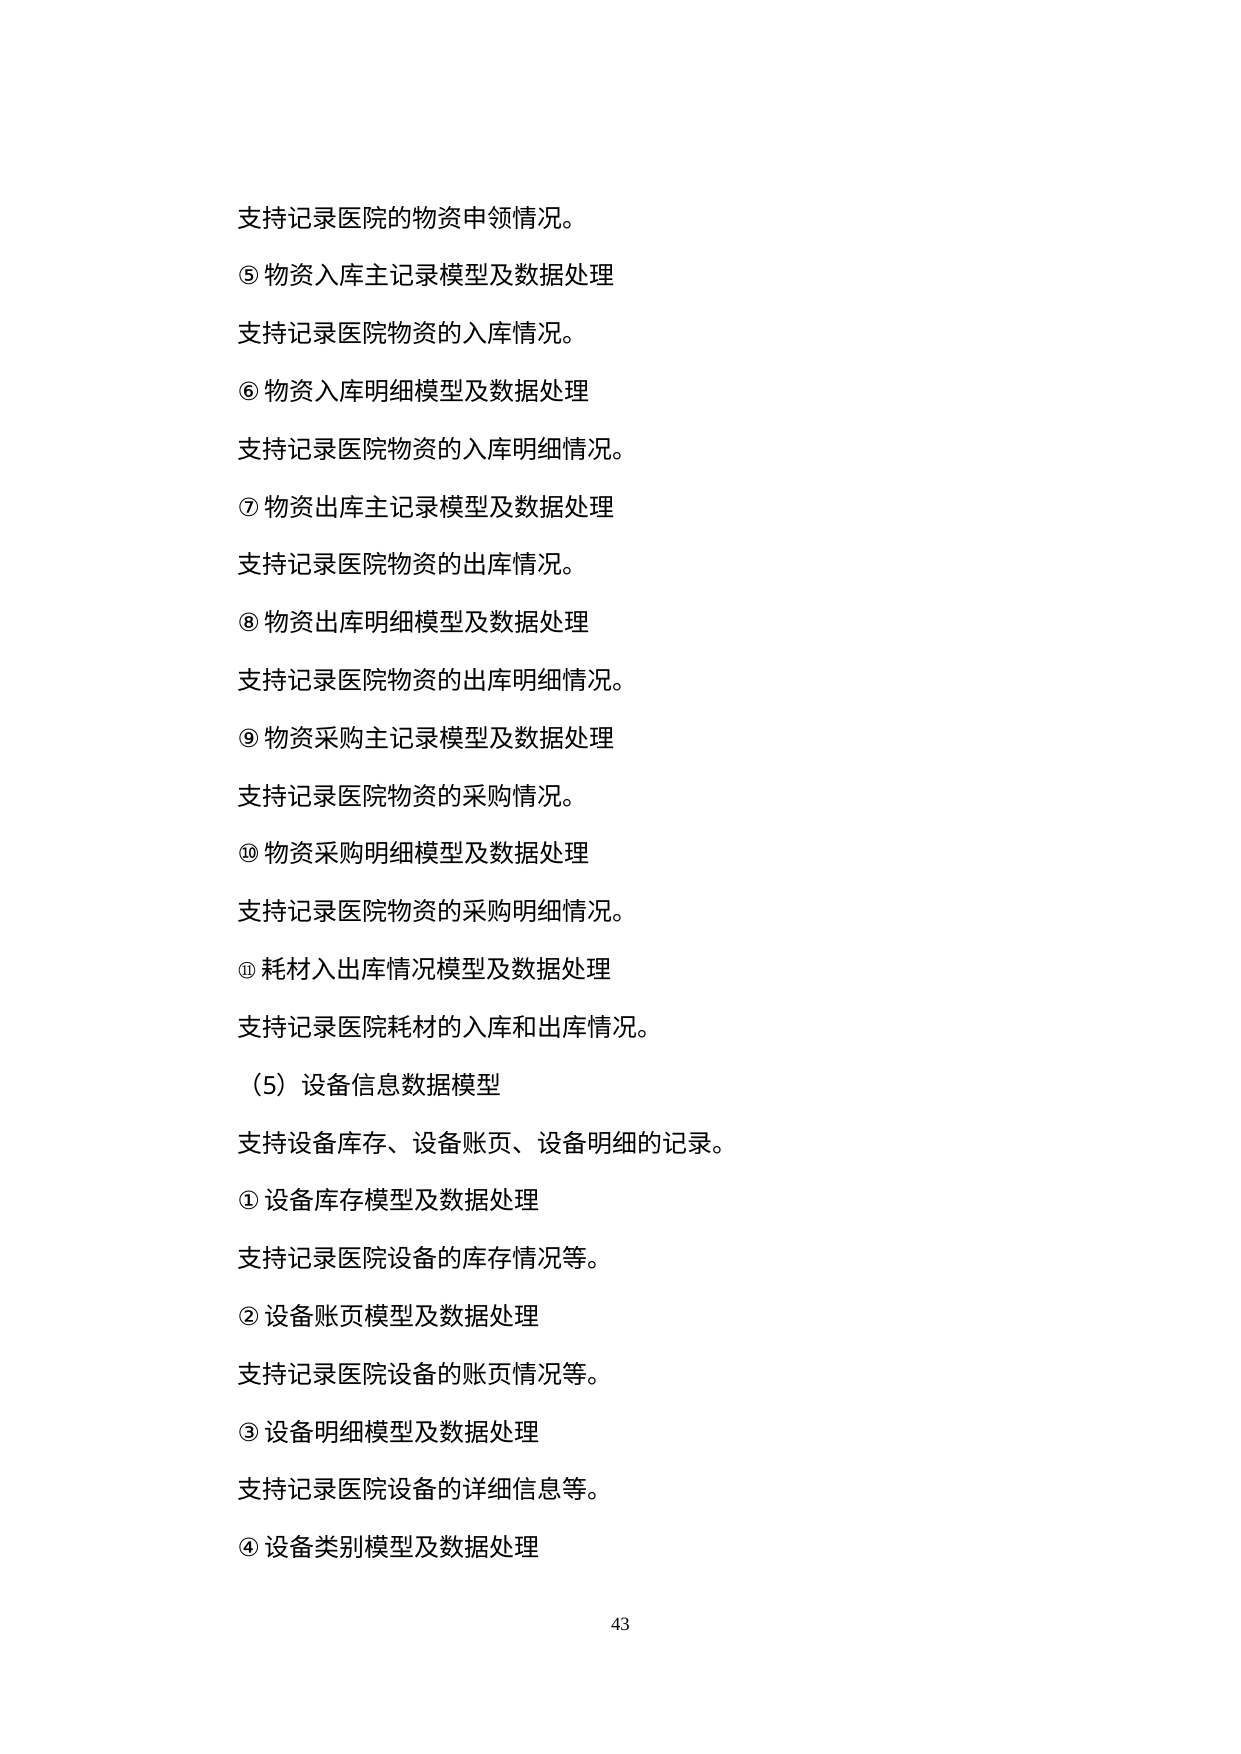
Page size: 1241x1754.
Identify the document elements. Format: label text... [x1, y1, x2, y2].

text 支持记录医院物资的采购明细情况。 [187, 890, 1053, 930]
text 支持设备库存、设备账页、设备明细的记录。 [187, 1121, 1053, 1161]
text （5）设备信息数据模型 [187, 1063, 1053, 1103]
text 支持记录医院耗材的入库和出库情况。 [187, 1006, 1053, 1045]
text ⑨物资采购主记录模型及数据处理 [187, 717, 1053, 756]
text ⑤物资入库主记录模型及数据处理 [187, 254, 1053, 294]
text 支持记录医院的物资申领情况。 [187, 196, 1053, 236]
text ③设备明细模型及数据处理 [187, 1410, 1053, 1450]
text 支持记录医院物资的采购情况。 [187, 774, 1053, 814]
text ⑧物资出库明细模型及数据处理 [187, 601, 1053, 641]
text ②设备账页模型及数据处理 [187, 1295, 1053, 1334]
text ④设备类别模型及数据处理 [187, 1526, 1053, 1566]
text 支持记录医院设备的账页情况等。 [187, 1353, 1053, 1392]
text 支持记录医院设备的库存情况等。 [187, 1237, 1053, 1277]
text 支持记录医院物资的入库明细情况。 [187, 428, 1053, 467]
text 支持记录医院物资的出库情况。 [187, 543, 1053, 583]
text ⑩物资采购明细模型及数据处理 [187, 832, 1053, 872]
text ⑦物资出库主记录模型及数据处理 [187, 485, 1053, 525]
text ⑥物资入库明细模型及数据处理 [187, 370, 1053, 409]
text 支持记录医院物资的入库情况。 [187, 312, 1053, 352]
text ⑪耗材入出库情况模型及数据处理 [187, 948, 1053, 988]
text 支持记录医院设备的详细信息等。 [187, 1468, 1053, 1508]
text ①设备库存模型及数据处理 [187, 1179, 1053, 1219]
text 支持记录医院物资的出库明细情况。 [187, 659, 1053, 698]
